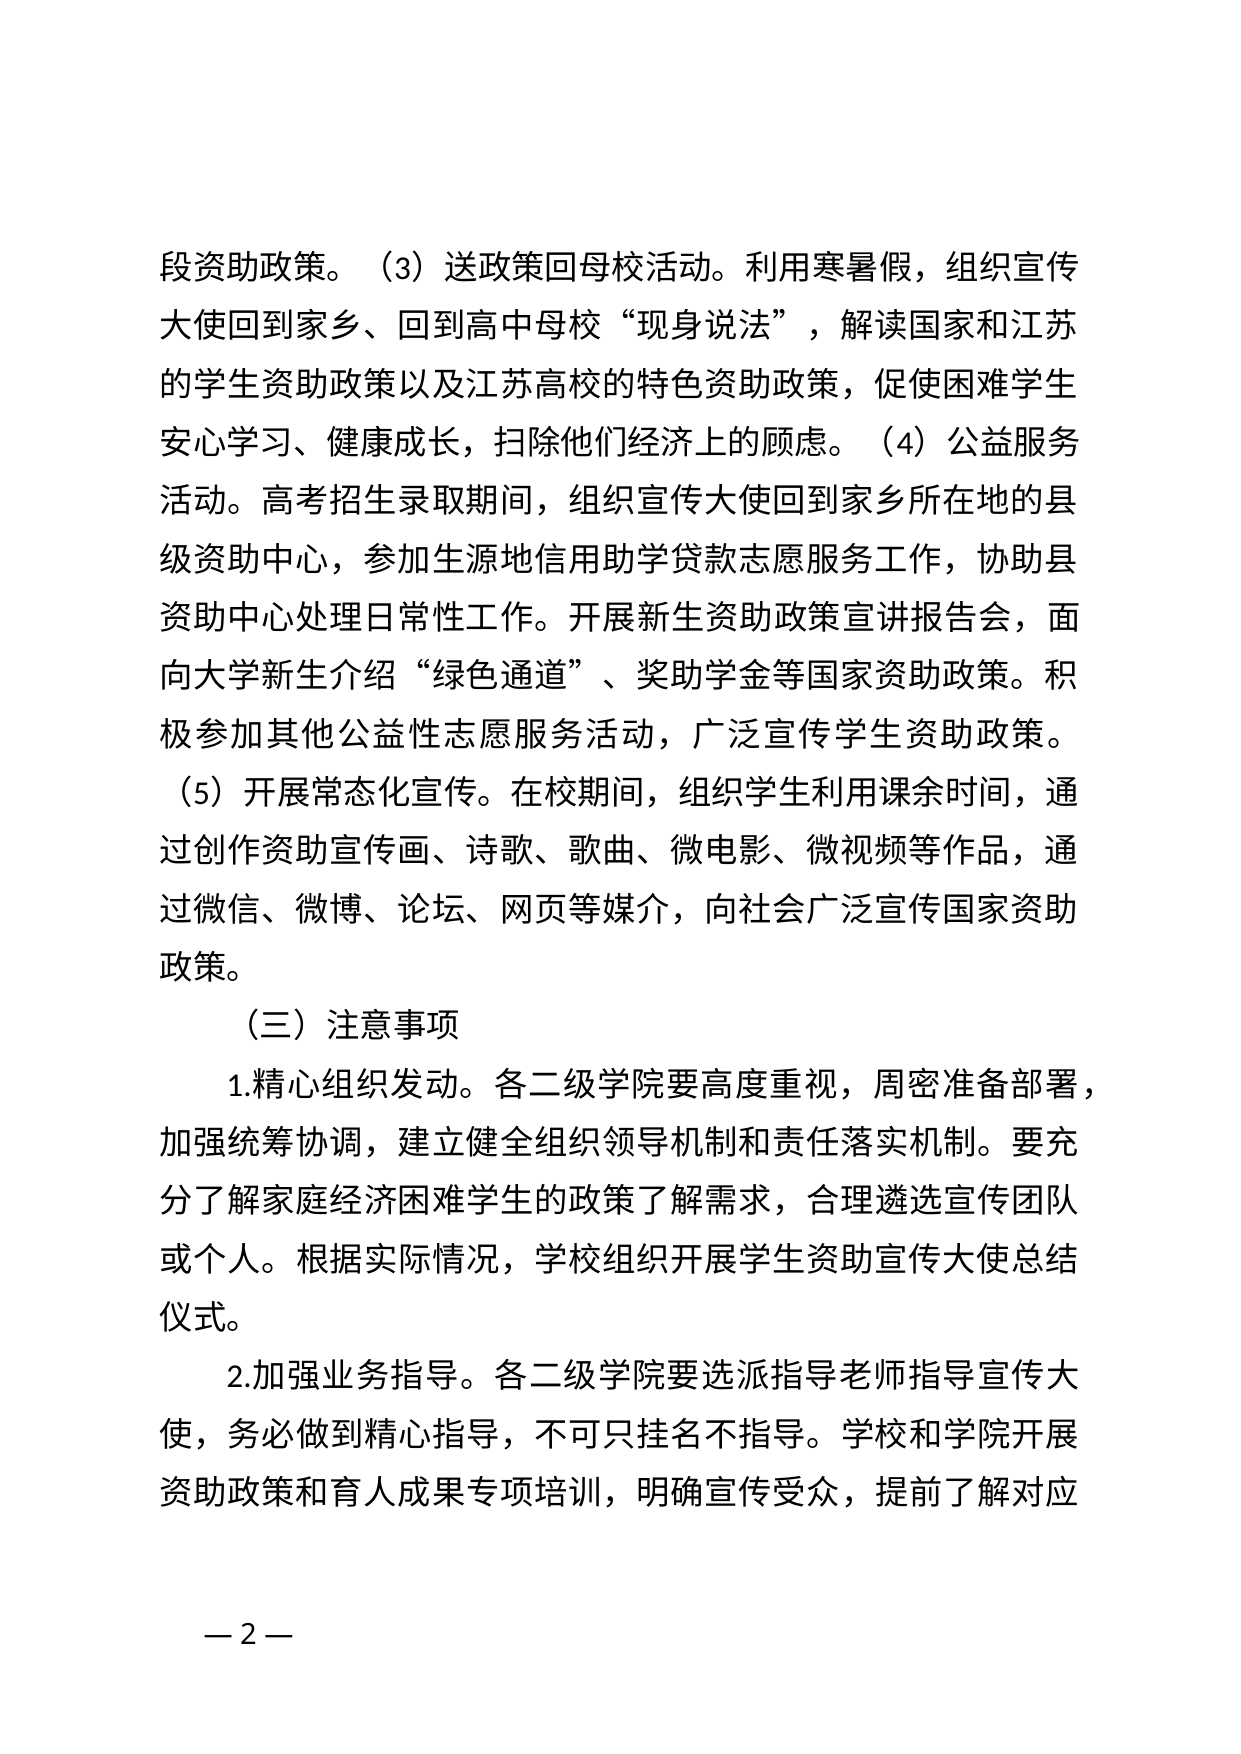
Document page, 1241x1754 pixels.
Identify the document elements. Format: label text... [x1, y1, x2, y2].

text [159, 1341, 1081, 1516]
text 1.精心组织发动。各二级学院要高度重视，周密准备部署，加强统筹协调，建立健全组织领导机制和责任落实机制。要充分了解家庭经济困难学生的政策了解需求，合理遴选宣传团队或个人。根据实际情况，学校组织开展学生资助宣传大使总结仪式。 [159, 1049, 1081, 1341]
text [159, 233, 1081, 991]
text （三）注意事项 [159, 991, 1081, 1049]
